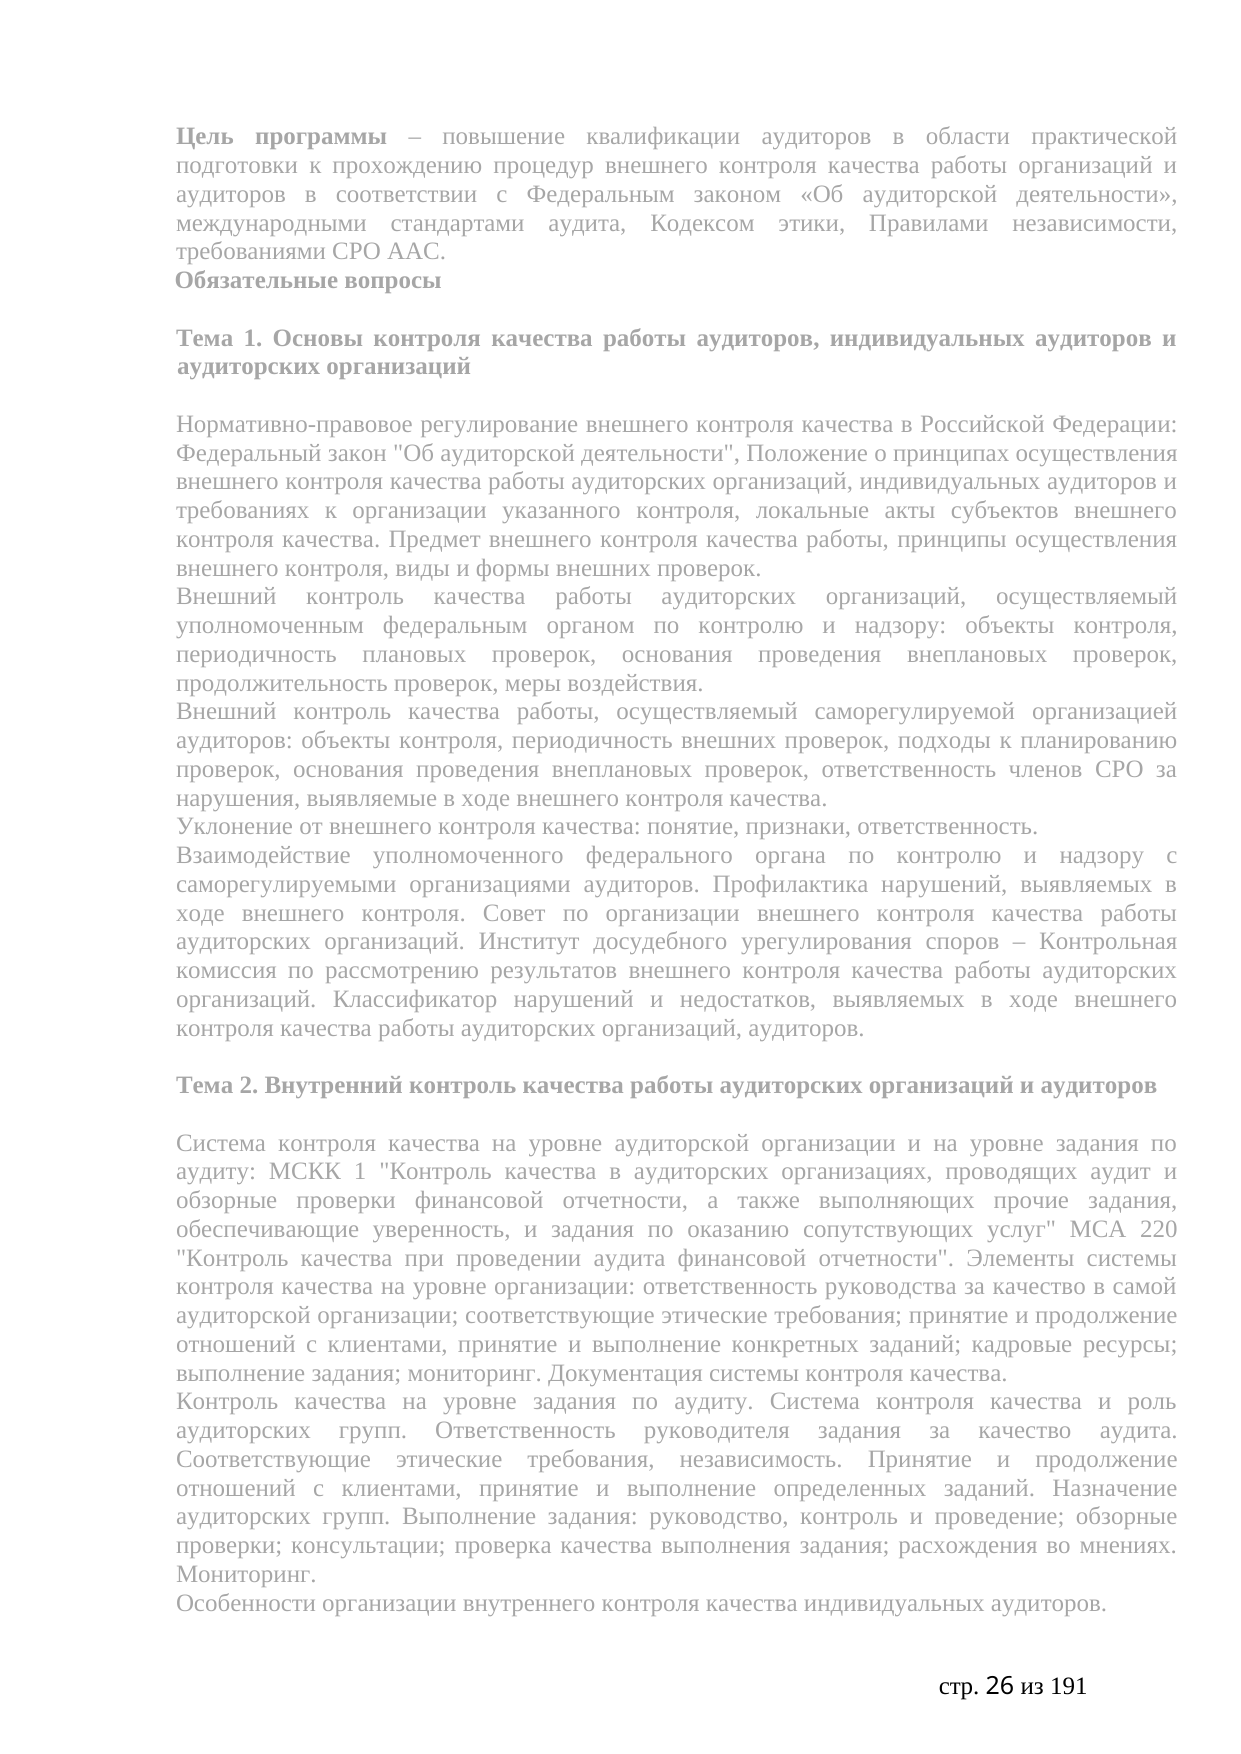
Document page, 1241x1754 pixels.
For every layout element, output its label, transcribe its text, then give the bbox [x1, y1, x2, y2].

text Система контроля качества на уровне аудиторской организации и на уровне задания по аудиту: МСКК 1 "Контроль качества в аудиторских организациях, проводящих аудит и обзорные проверки финансовой отчетности, а также выполняющих прочие задания, обеспечивающие уверенность, и задания по оказанию сопутствующих услуг" МСА 220 "Контроль качества при проведении аудита финансовой отчетности". Элементы системы контроля качества на уровне организации: ответственность руководства за качество в самой аудиторской организации; соответствующие этические требования; принятие и продолжение отношений с клиентами, принятие и выполнение конкретных заданий; кадровые ресурсы; выполнение задания; мониторинг. Документация системы контроля качества. [176, 1128, 1178, 1386]
text Тема 2. Внутренний контроль качества работы аудиторских организаций и аудиторов [176, 1070, 1178, 1099]
text Уклонение от внешнего контроля качества: понятие, признаки, ответственность. [176, 811, 1178, 840]
text Цель программы – повышение квалификации аудиторов в области практической подготовки к прохождению процедур внешнего контроля качества работы организаций и аудиторов в соответствии с Федеральным законом «Об аудиторской деятельности», международными стандартами аудита, Кодексом этики, Правилами независимости, требованиями СРО ААС. [176, 121, 1178, 265]
text Внешний контроль качества работы аудиторских организаций, осуществляемый уполномоченным федеральным органом по контролю и надзору: объекты контроля, периодичность плановых проверок, основания проведения внеплановых проверок, продолжительность проверок, меры воздействия. [176, 581, 1178, 696]
text Особенности организации внутреннего контроля качества индивидуальных аудиторов. [176, 1588, 1178, 1616]
text Обязательные вопросы [174, 265, 1178, 294]
text Тема 1. Основы контроля качества работы аудиторов, индивидуальных аудиторов и аудиторских организаций [176, 323, 1178, 380]
text Внешний контроль качества работы, осуществляемый саморегулируемой организацией аудиторов: объекты контроля, периодичность внешних проверок, подходы к планированию проверок, основания проведения внеплановых проверок, ответственность членов СРО за нарушения, выявляемые в ходе внешнего контроля качества. [176, 696, 1178, 811]
text Контроль качества на уровне задания по аудиту. Система контроля качества и роль аудиторских групп. Ответственность руководителя задания за качество аудита. Соответствующие этические требования, независимость. Принятие и продолжение отношений с клиентами, принятие и выполнение определенных заданий. Назначение аудиторских групп. Выполнение задания: руководство, контроль и проведение; обзорные проверки; консультации; проверка качества выполнения задания; расхождения во мнениях. Мониторинг. [176, 1386, 1178, 1588]
text Нормативно-правовое регулирование внешнего контроля качества в Российской Федерации: Федеральный закон "Об аудиторской деятельности", Положение о принципах осуществления внешнего контроля качества работы аудиторских организаций, индивидуальных аудиторов и требованиях к организации указанного контроля, локальные акты субъектов внешнего контроля качества. Предмет внешнего контроля качества работы, принципы осуществления внешнего контроля, виды и формы внешних проверок. [176, 409, 1178, 581]
text Взаимодействие уполномоченного федерального органа по контролю и надзору с саморегулируемыми организациями аудиторов. Профилактика нарушений, выявляемых в ходе внешнего контроля. Совет по организации внешнего контроля качества работы аудиторских организаций. Институт досудебного урегулирования споров – Контрольная комиссия по рассмотрению результатов внешнего контроля качества работы аудиторских организаций. Классификатор нарушений и недостатков, выявляемых в ходе внешнего контроля качества работы аудиторских организаций, аудиторов. [176, 840, 1178, 1041]
